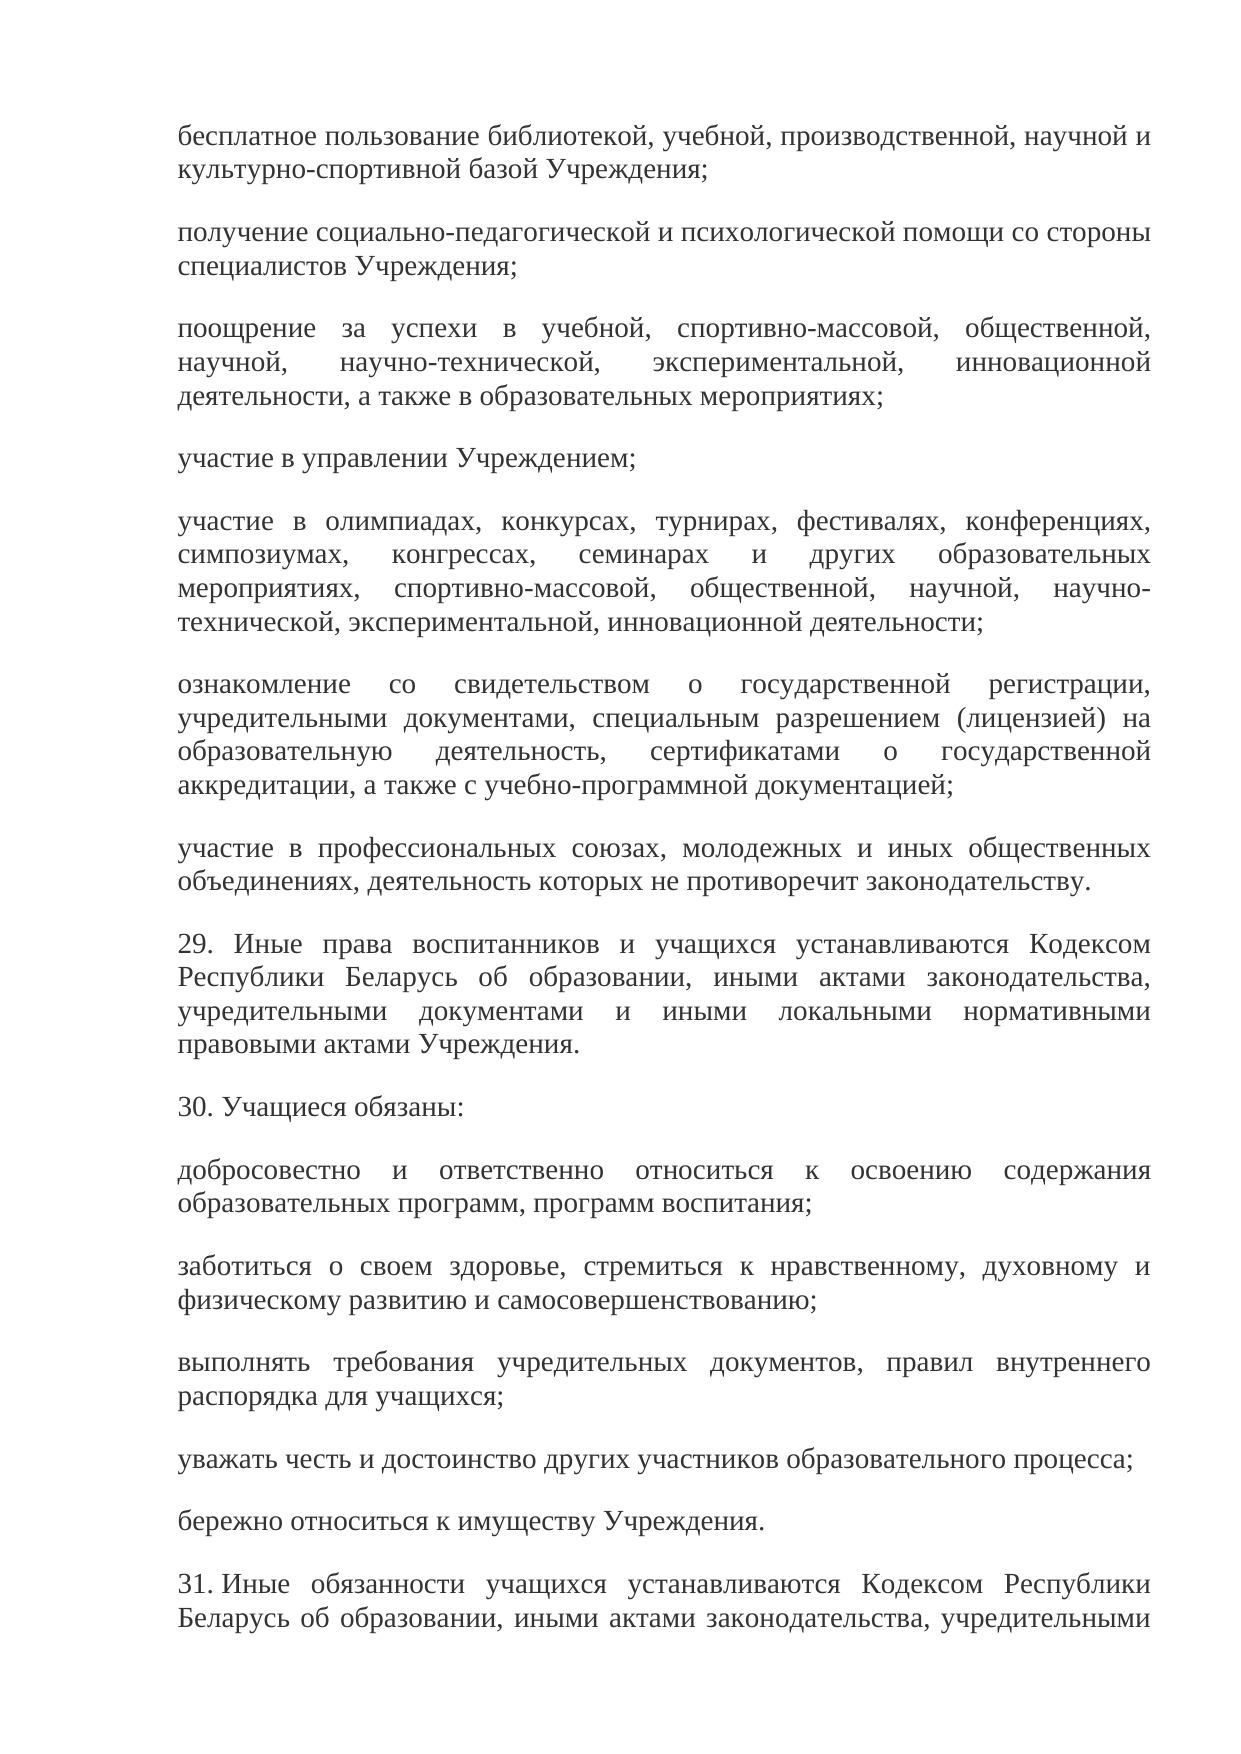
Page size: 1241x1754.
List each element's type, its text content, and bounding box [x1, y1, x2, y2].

text участие в профессиональных союзах, молодежных и иных общественных объединениях, деятельность которых не противоречит законодательству. [177, 830, 1152, 897]
text ознакомление со свидетельством о государственной регистрации, учредительными документами, специальным разрешением (лицензией) на образовательную деятельность, сертификатами о государственной аккредитации, а также с учебно-программной документацией; [177, 666, 1152, 801]
text выполнять требования учредительных документов, правил внутреннего распорядка для учащихся; [177, 1344, 1152, 1412]
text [177, 1566, 1152, 1633]
text участие в олимпиадах, конкурсах, турнирах, фестивалях, конференциях, симпозиумах, конгрессах, семинарах и других образовательных мероприятиях, спортивно-массовой, общественной, научной, научно-технической, экспериментальной, инновационной деятельности; [177, 503, 1152, 637]
text заботиться о своем здоровье, стремиться к нравственному, духовному и физическому развитию и самосовершенствованию; [177, 1248, 1152, 1315]
text бесплатное пользование библиотекой, учебной, производственной, научной и культурно-спортивной базой Учреждения; [177, 118, 1152, 185]
text поощрение за успехи в учебной, спортивно-массовой, общественной, научной, научно-технической, экспериментальной, инновационной деятельности, а также в образовательных мероприятиях; [177, 311, 1152, 411]
text уважать честь и достоинство других участников образовательного процесса; [177, 1441, 1152, 1474]
text бережно относиться к имуществу Учреждения. [177, 1503, 1152, 1537]
text участие в управлении Учреждением; [177, 440, 1152, 474]
text 29. Иные права воспитанников и учащихся устанавливаются Кодексом Республики Беларусь об образовании, иными актами законодательства, учредительными документами и иными локальными нормативными правовыми актами Учреждения. [177, 926, 1152, 1060]
text добросовестно и ответственно относиться к освоению содержания образовательных программ, программ воспитания; [177, 1152, 1152, 1219]
text получение социально-педагогической и психологической помощи со стороны специалистов Учреждения; [177, 214, 1152, 281]
text 30. Учащиеся обязаны: [177, 1089, 1152, 1123]
